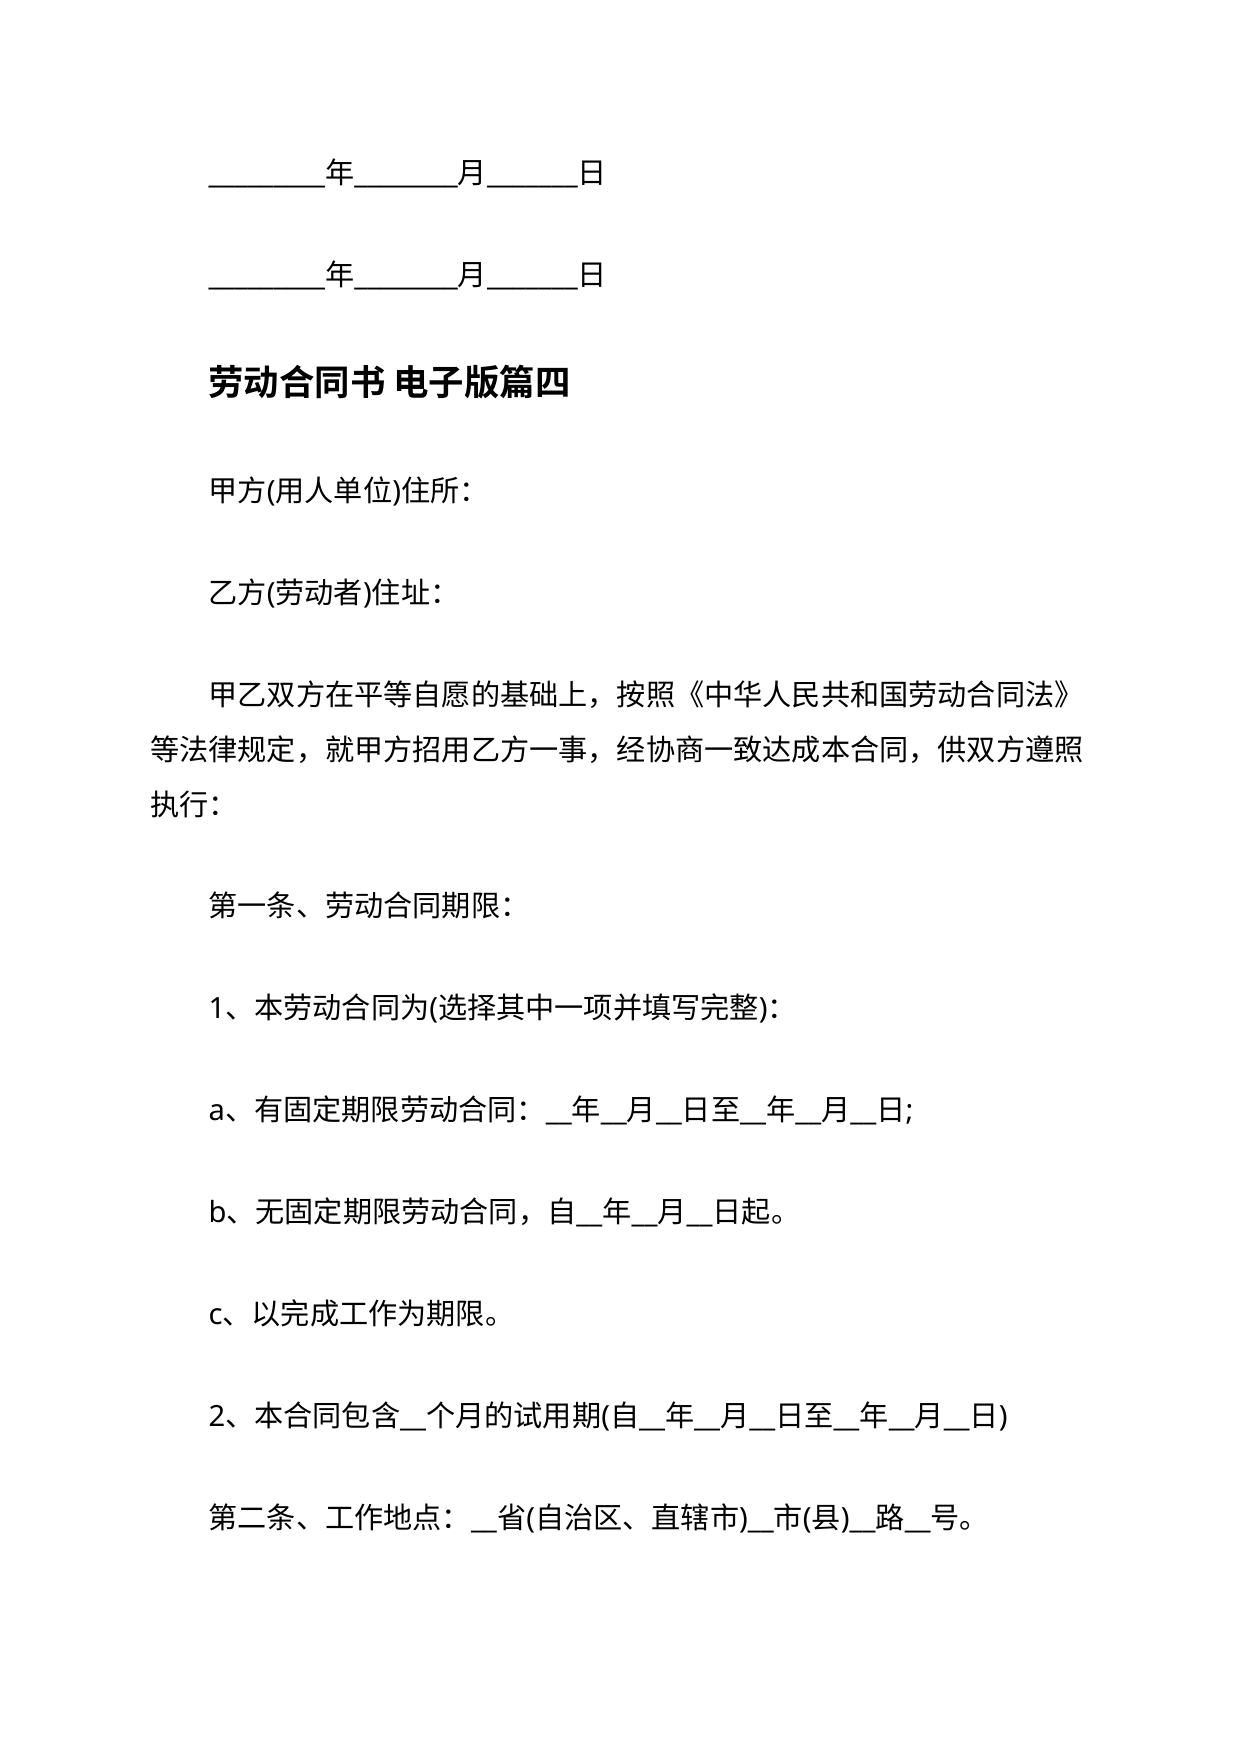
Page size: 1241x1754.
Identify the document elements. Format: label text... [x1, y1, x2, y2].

text 2、本合同包含__个月的试用期(自__年__月__日至__年__月__日) [150, 1393, 1090, 1435]
text b、无固定期限劳动合同，自__年__月__日起。 [150, 1189, 1090, 1231]
text 第二条、工作地点：__省(自治区、直辖市)__市(县)__路__号。 [150, 1494, 1090, 1537]
text _________年________月_______日 [150, 150, 1090, 192]
text 乙方(劳动者)住址： [150, 569, 1090, 612]
text c、以完成工作为期限。 [150, 1291, 1090, 1333]
text a、有固定期限劳动合同：__年__月__日至__年__月__日; [150, 1087, 1090, 1129]
text 劳动合同书 电子版篇四 [150, 354, 1090, 405]
text _________年________月_______日 [150, 252, 1090, 294]
text 甲方(用人单位)住所： [150, 467, 1090, 510]
text 甲乙双方在平等自愿的基础上，按照《中华人民共和国劳动合同法》等法律规定，就甲方招用乙方一事，经协商一致达成本合同，供双方遵照执行： [150, 671, 1090, 823]
text 第一条、劳动合同期限： [150, 883, 1090, 925]
text 1、本劳动合同为(选择其中一项并填写完整)： [150, 985, 1090, 1027]
